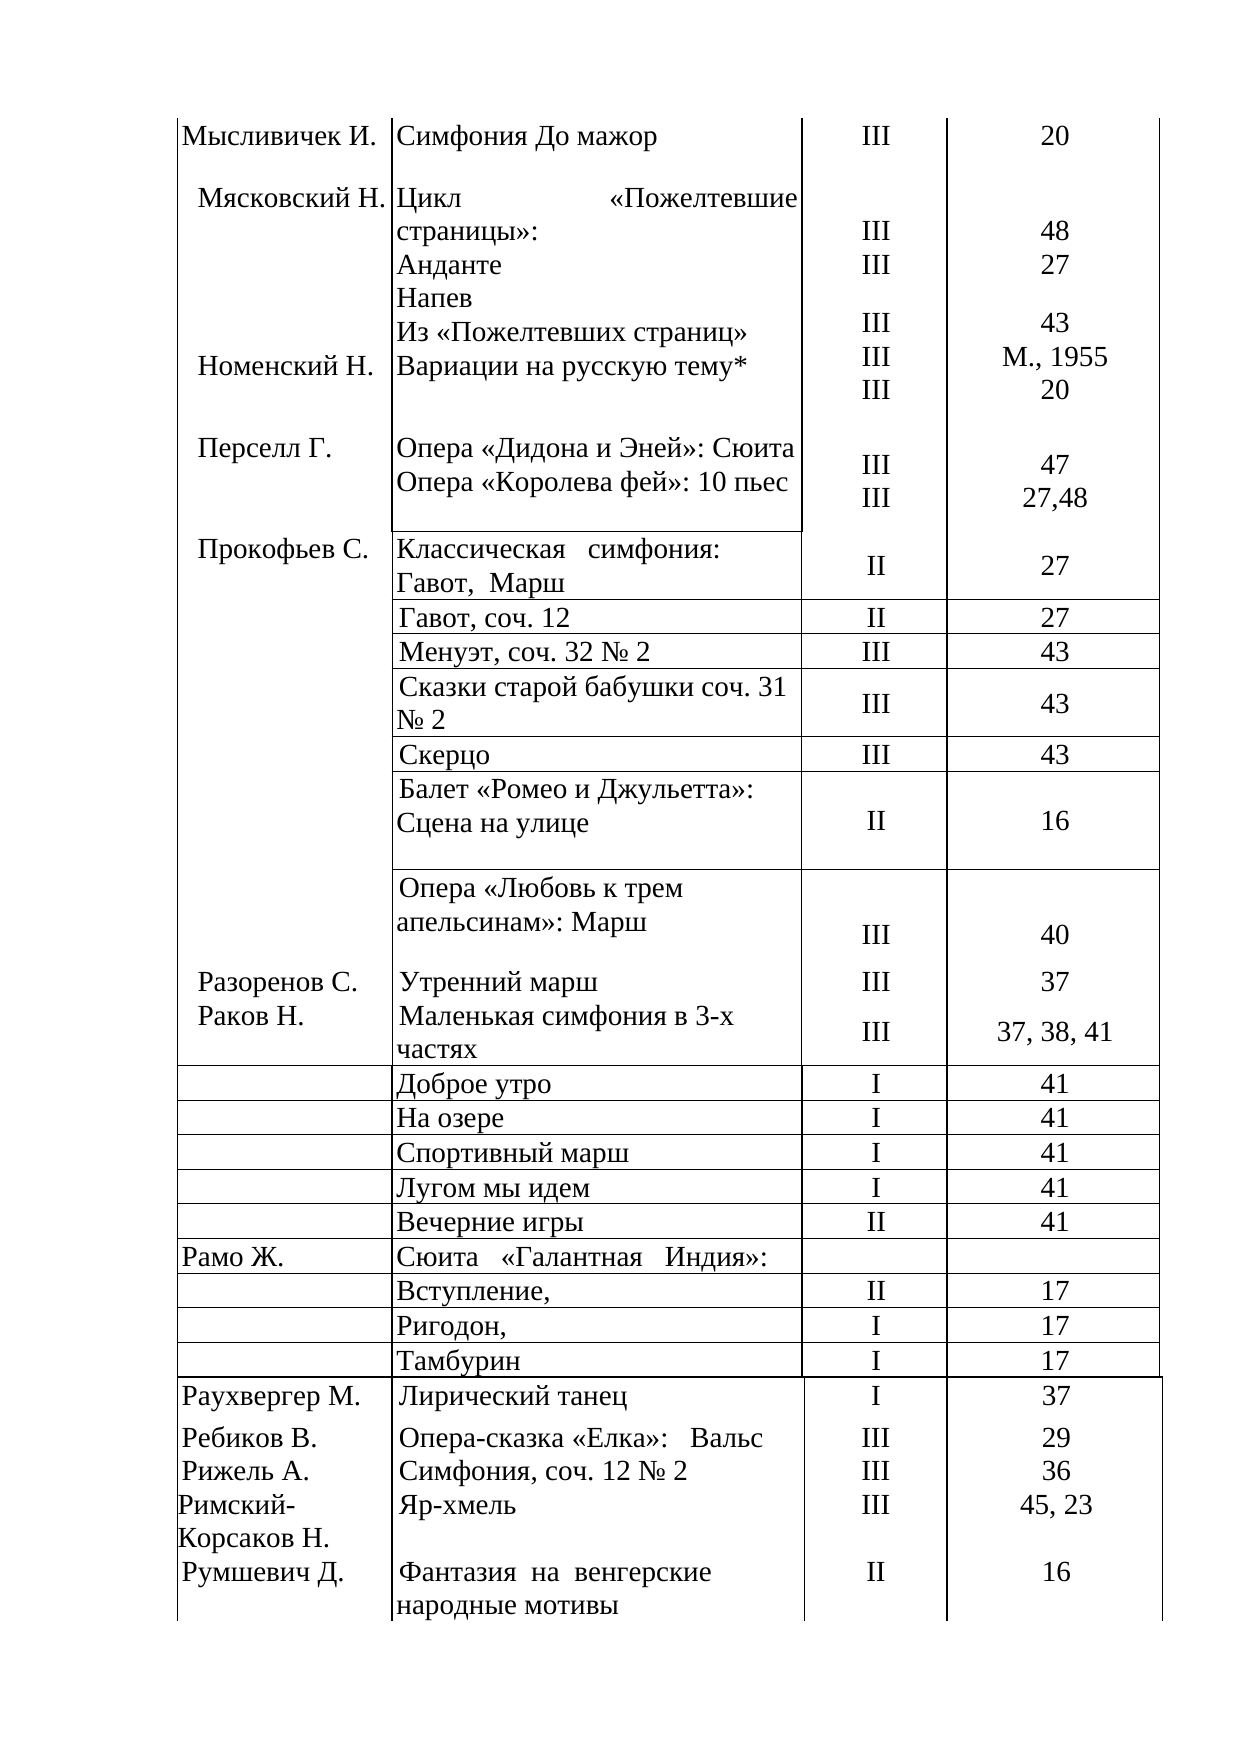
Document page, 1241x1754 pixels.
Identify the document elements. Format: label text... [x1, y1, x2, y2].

table_cell Римский-Корсаков Н. [178, 1487, 391, 1554]
table_cell II [803, 1274, 946, 1307]
table_cell Вечерние игры [393, 1204, 801, 1238]
table_cell 17 [948, 1343, 1159, 1376]
table_cell Цикл «Пожелтевшие страницы»: Анданте [393, 180, 801, 281]
table_cell I [803, 1101, 946, 1134]
table_cell Раухвергер M. [178, 1378, 391, 1420]
table_cell Тамбурин [393, 1343, 801, 1376]
table_cell Гавот, соч. 12 [393, 600, 801, 633]
table_cell 43 [948, 737, 1159, 771]
table_cell 43 М., 1955 20 [948, 281, 1159, 431]
table_cell Номенский Н. [178, 281, 391, 431]
table_cell Прокофьев С. [178, 531, 392, 964]
table_cell Ригодон, [393, 1308, 801, 1342]
table_cell Опера «Дидона и Эней»: Сюита Опера «Королева фей»: 10 пьес [393, 431, 801, 531]
table_cell 43 [948, 669, 1159, 736]
table_cell [178, 1066, 391, 1099]
table_cell Опера «Любовь к трем апельсинам»: Марш [393, 870, 801, 964]
table_cell [948, 1239, 1159, 1272]
table_cell I [805, 1378, 946, 1420]
table_cell Разоренов С. [178, 964, 392, 998]
table_cell 37 [948, 964, 1159, 998]
table_cell [803, 1239, 946, 1272]
table_cell [178, 1308, 391, 1342]
table_cell II [802, 772, 946, 869]
table_cell II [803, 1204, 946, 1238]
table_cell 22 20 [948, 118, 1159, 180]
table_cell III [802, 669, 946, 736]
table_cell III [802, 998, 946, 1065]
table_cell [178, 1135, 391, 1169]
table_cell Классическая симфония: Гавот, Марш [393, 532, 801, 599]
table_cell II [805, 1554, 946, 1621]
table_cell III [802, 870, 946, 964]
table_cell 40 [948, 870, 1159, 964]
table_cell [178, 1274, 391, 1307]
table_cell [178, 1204, 391, 1238]
table_cell 41 [948, 1170, 1159, 1203]
table_cell 29 [948, 1420, 1162, 1453]
table_cell 41 [948, 1135, 1159, 1169]
table_cell II [802, 600, 946, 633]
table_cell 27 [948, 531, 1159, 599]
table_cell 16 [948, 1554, 1162, 1621]
table_cell 27 [948, 600, 1159, 633]
table_cell Сказки старой бабушки соч. 31 № 2 [393, 669, 801, 736]
table_cell 17 [948, 1274, 1159, 1307]
table_cell [178, 1170, 391, 1203]
table_cell Спортивный марш [393, 1135, 801, 1169]
table_cell II III [803, 118, 946, 180]
table_cell I [803, 1308, 946, 1342]
table_cell Румшевич Д. [178, 1554, 391, 1621]
table_cell 48 27 [948, 180, 1159, 281]
table_cell III [805, 1487, 946, 1554]
table_cell I [803, 1135, 946, 1169]
table_cell Перселл Г. [178, 431, 391, 531]
table_cell III [802, 634, 946, 668]
table_cell Напев Из «Пожелтевших страниц» Вариации на русскую тему* [393, 281, 801, 431]
table_cell Мысливичек И. [178, 118, 391, 180]
table_cell Рижель A. [178, 1453, 391, 1487]
table_cell III III [803, 431, 946, 531]
table_cell Симфония, соч. 12 № 2 [393, 1453, 804, 1487]
table_cell Рамо Ж. [178, 1239, 391, 1272]
table_cell II [802, 531, 946, 599]
table_cell [178, 1343, 391, 1376]
table_cell I [803, 1343, 946, 1376]
table_cell Балет «Ромео и Джульетта»: Сцена на улице [393, 772, 801, 869]
table_cell 16 [948, 772, 1159, 869]
table_cell Яр-хмель [393, 1487, 804, 1554]
table_cell Ребиков В. [178, 1420, 391, 1453]
table_cell Опера-сказка «Елка»: Вальс [393, 1420, 804, 1453]
table_cell Менуэт, соч. 32 № 2 [393, 634, 801, 668]
table_cell 47 27,48 [948, 431, 1159, 531]
table_cell Раков Н. [178, 998, 392, 1065]
table_cell 41 [948, 1066, 1159, 1099]
table_cell 41 [948, 1204, 1159, 1238]
table_cell III III III [803, 281, 946, 431]
table_cell 41 [948, 1101, 1159, 1134]
table_cell Утренний марш [393, 964, 801, 998]
table_cell III [802, 737, 946, 771]
table_cell 17 [948, 1308, 1159, 1342]
table_cell III [802, 964, 946, 998]
table_cell Маленькая симфония в 3-х частях [393, 998, 801, 1065]
table_cell Лирический танец [393, 1378, 804, 1420]
table_cell На озере [393, 1101, 801, 1134]
table_cell Мясковский Н. [178, 180, 391, 281]
table_cell Вступление, [393, 1274, 801, 1307]
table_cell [393, 118, 801, 180]
table_cell Сюита «Галантная Индия»: [393, 1239, 801, 1272]
table_cell 45, 23 [948, 1487, 1162, 1554]
table_cell I [803, 1170, 946, 1203]
table_cell 37 [948, 1378, 1162, 1420]
table_cell Фантазия на венгерские народные мотивы [393, 1554, 804, 1621]
table_cell 37, 38, 41 [948, 998, 1159, 1065]
table_cell III III [803, 180, 946, 281]
table_cell Доброе утро [393, 1066, 801, 1099]
table_cell III [805, 1453, 946, 1487]
table_cell Лугом мы идем [393, 1170, 801, 1203]
table_cell I [803, 1066, 946, 1099]
table_cell 43 [948, 634, 1159, 668]
table_cell III [805, 1420, 946, 1453]
table_cell Скерцо [393, 737, 801, 771]
table_cell 36 [948, 1453, 1162, 1487]
table_cell [178, 1101, 391, 1134]
